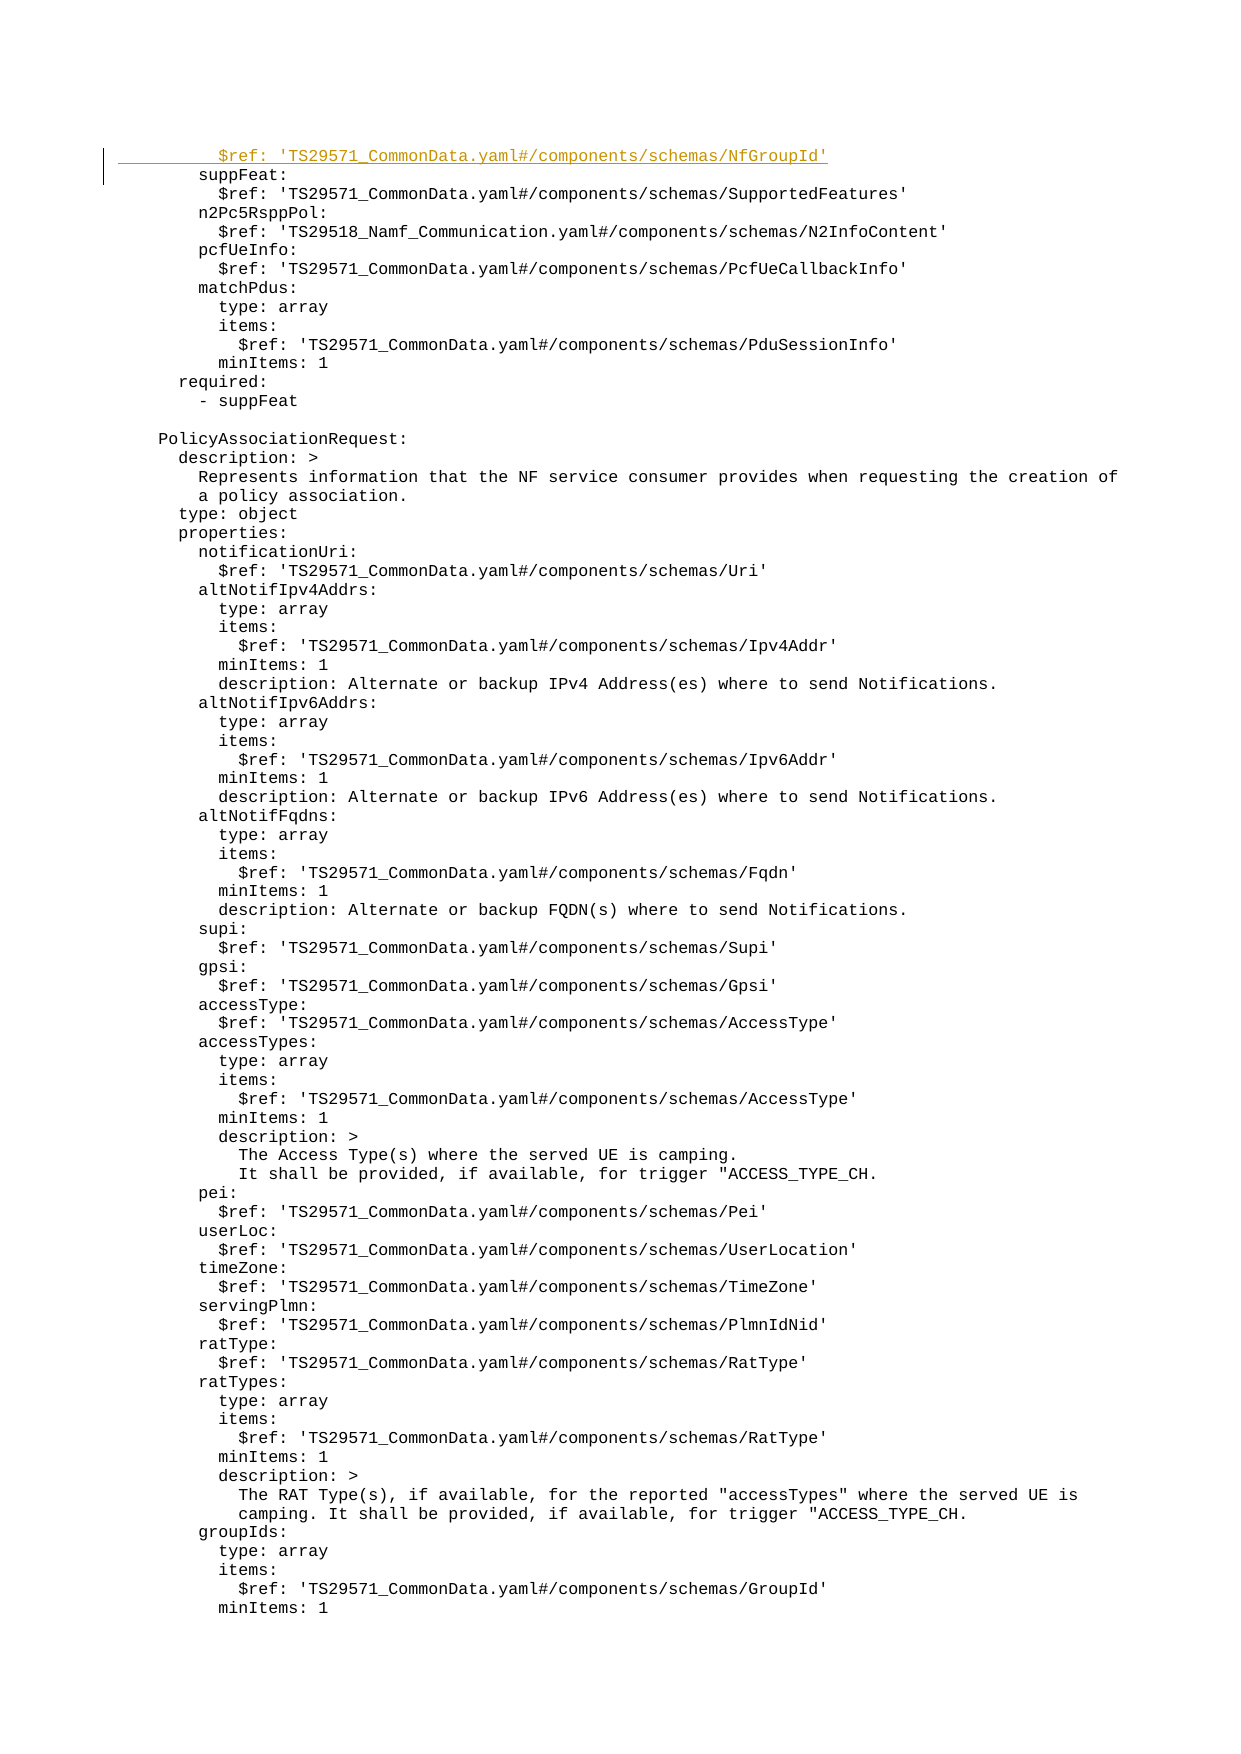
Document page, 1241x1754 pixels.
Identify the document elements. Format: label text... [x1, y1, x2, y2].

text type: array [118, 1392, 1122, 1411]
text $ref: 'TS29571_CommonData.yaml#/components/schemas/Uri' [118, 562, 1122, 581]
text $ref: 'TS29571_CommonData.yaml#/components/schemas/GroupId' [118, 1581, 1122, 1599]
text accessTypes: [118, 1034, 1122, 1053]
text userLoc: [118, 1222, 1122, 1241]
text The RAT Type(s), if available, for the reported "accessTypes" where the served UE is [118, 1486, 1122, 1505]
text items: [118, 1072, 1122, 1090]
text $ref: 'TS29571_CommonData.yaml#/components/schemas/SupportedFeatures' [118, 185, 1122, 204]
text $ref: 'TS29571_CommonData.yaml#/components/schemas/Ipv6Addr' [118, 751, 1122, 770]
text description: Alternate or backup FQDN(s) where to send Notifications. [118, 902, 1122, 921]
text type: array [118, 600, 1122, 619]
text type: array [118, 1053, 1122, 1072]
text $ref: 'TS29571_CommonData.yaml#/components/schemas/PlmnIdNid' [118, 1317, 1122, 1336]
text properties: [118, 525, 1122, 544]
text type: object [118, 506, 1122, 525]
text items: [118, 619, 1122, 638]
text $ref: 'TS29571_CommonData.yaml#/components/schemas/Supi' [118, 939, 1122, 958]
text $ref: 'TS29571_CommonData.yaml#/components/schemas/AccessType' [118, 1090, 1122, 1109]
text $ref: 'TS29571_CommonData.yaml#/components/schemas/Ipv4Addr' [118, 638, 1122, 657]
text description: > [118, 1467, 1122, 1486]
text type: array [118, 826, 1122, 845]
text $ref: 'TS29571_CommonData.yaml#/components/schemas/Pei' [118, 1203, 1122, 1222]
text minItems: 1 [118, 355, 1122, 374]
text The Access Type(s) where the served UE is camping. [118, 1147, 1122, 1166]
text altNotifIpv4Addrs: [118, 581, 1122, 600]
text gpsi: [118, 958, 1122, 977]
text It shall be provided, if available, for trigger "ACCESS_TYPE_CH. [118, 1166, 1122, 1185]
text minItems: 1 [118, 883, 1122, 902]
text Represents information that the NF service consumer provides when requesting the creation of [118, 468, 1122, 487]
text description: Alternate or backup IPv6 Address(es) where to send Notifications. [118, 789, 1122, 808]
text minItems: 1 [118, 1449, 1122, 1467]
text minItems: 1 [118, 1599, 1122, 1618]
text items: [118, 845, 1122, 864]
text matchPdus: [118, 280, 1122, 298]
text $ref: 'TS29518_Namf_Communication.yaml#/components/schemas/N2InfoContent' [118, 223, 1122, 242]
text $ref: 'TS29571_CommonData.yaml#/components/schemas/Gpsi' [118, 977, 1122, 996]
text ratType: [118, 1336, 1122, 1354]
text items: [118, 1562, 1122, 1581]
text required: [118, 374, 1122, 393]
text servingPlmn: [118, 1298, 1122, 1317]
text description: > [118, 449, 1122, 468]
text type: array [118, 298, 1122, 317]
text accessType: [118, 996, 1122, 1015]
text minItems: 1 [118, 770, 1122, 789]
text description: > [118, 1128, 1122, 1147]
text groupIds: [118, 1524, 1122, 1543]
text suppFeat: [118, 167, 1122, 185]
text minItems: 1 [118, 1109, 1122, 1128]
text type: array [118, 713, 1122, 732]
text items: [118, 732, 1122, 751]
text camping. It shall be provided, if available, for trigger "ACCESS_TYPE_CH. [118, 1505, 1122, 1524]
text $ref: 'TS29571_CommonData.yaml#/components/schemas/UserLocation' [118, 1241, 1122, 1260]
text type: array [118, 1543, 1122, 1562]
text minItems: 1 [118, 657, 1122, 676]
text altNotifFqdns: [118, 808, 1122, 826]
text items: [118, 1411, 1122, 1430]
text ratTypes: [118, 1373, 1122, 1392]
text notificationUri: [118, 544, 1122, 562]
text $ref: 'TS29571_CommonData.yaml#/components/schemas/RatType' [118, 1430, 1122, 1449]
text items: [118, 317, 1122, 336]
text pcfUeInfo: [118, 242, 1122, 261]
text $ref: 'TS29571_CommonData.yaml#/components/schemas/AccessType' [118, 1015, 1122, 1034]
text n2Pc5RsppPol: [118, 204, 1122, 223]
text $ref: 'TS29571_CommonData.yaml#/components/schemas/PduSessionInfo' [118, 336, 1122, 355]
text a policy association. [118, 487, 1122, 506]
text $ref: 'TS29571_CommonData.yaml#/components/schemas/Fqdn' [118, 864, 1122, 883]
text altNotifIpv6Addrs: [118, 694, 1122, 713]
text supi: [118, 921, 1122, 939]
text timeZone: [118, 1260, 1122, 1279]
text description: Alternate or backup IPv4 Address(es) where to send Notifications. [118, 676, 1122, 694]
text - suppFeat [118, 393, 1122, 412]
text PolicyAssociationRequest: [118, 431, 1122, 449]
text $ref: 'TS29571_CommonData.yaml#/components/schemas/PcfUeCallbackInfo' [118, 261, 1122, 280]
text pei: [118, 1185, 1122, 1203]
text $ref: 'TS29571_CommonData.yaml#/components/schemas/RatType' [118, 1354, 1122, 1373]
text $ref: 'TS29571_CommonData.yaml#/components/schemas/TimeZone' [118, 1279, 1122, 1298]
